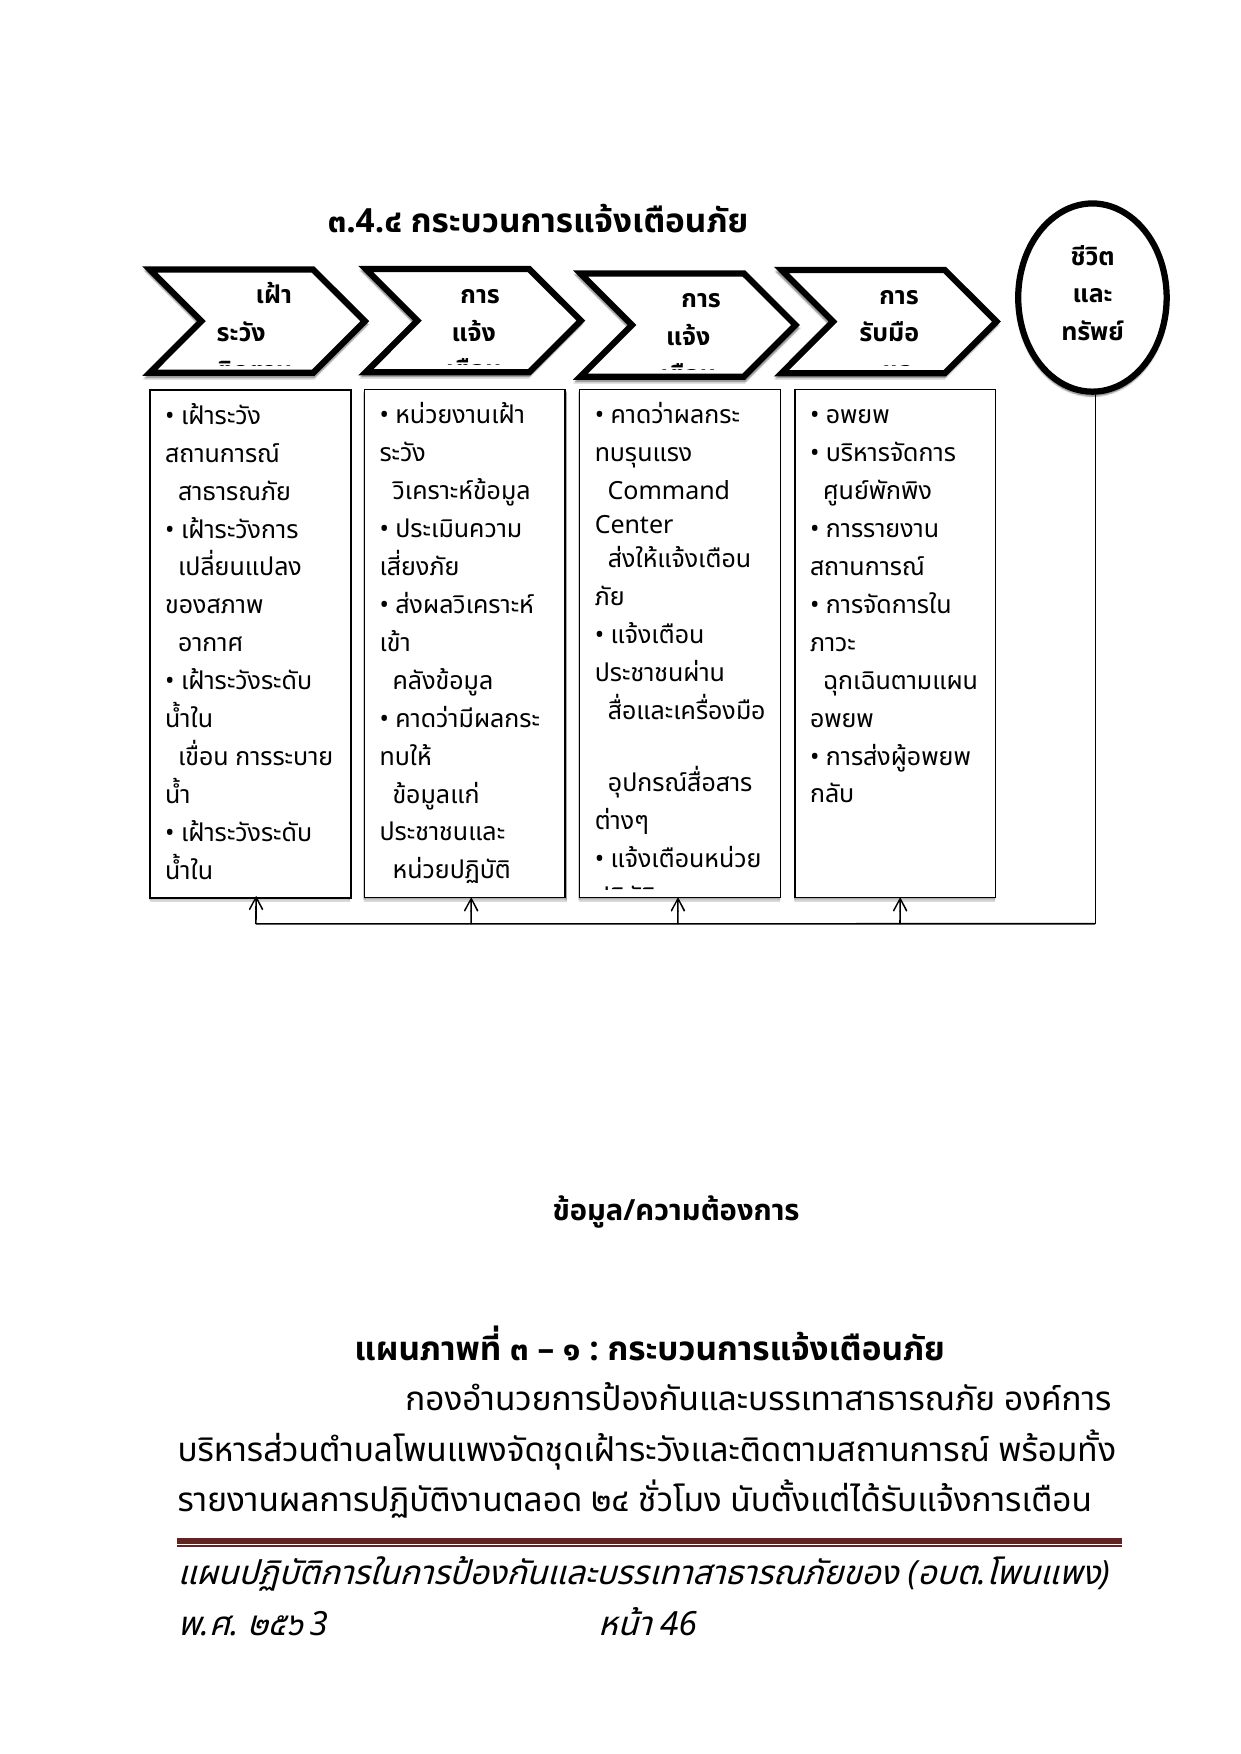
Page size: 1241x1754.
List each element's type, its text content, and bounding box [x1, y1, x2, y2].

text ข้อมูล/ความต้องการ [477, 1190, 1122, 1234]
text แผนภาพที่ ๓ – ๑ : กระบวนการแจ้งเตือนภัย [177, 1325, 1122, 1375]
text ๓.4.๔ กระบวนการแจ้งเตือนภัย [327, 197, 1122, 248]
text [177, 1375, 1122, 1527]
